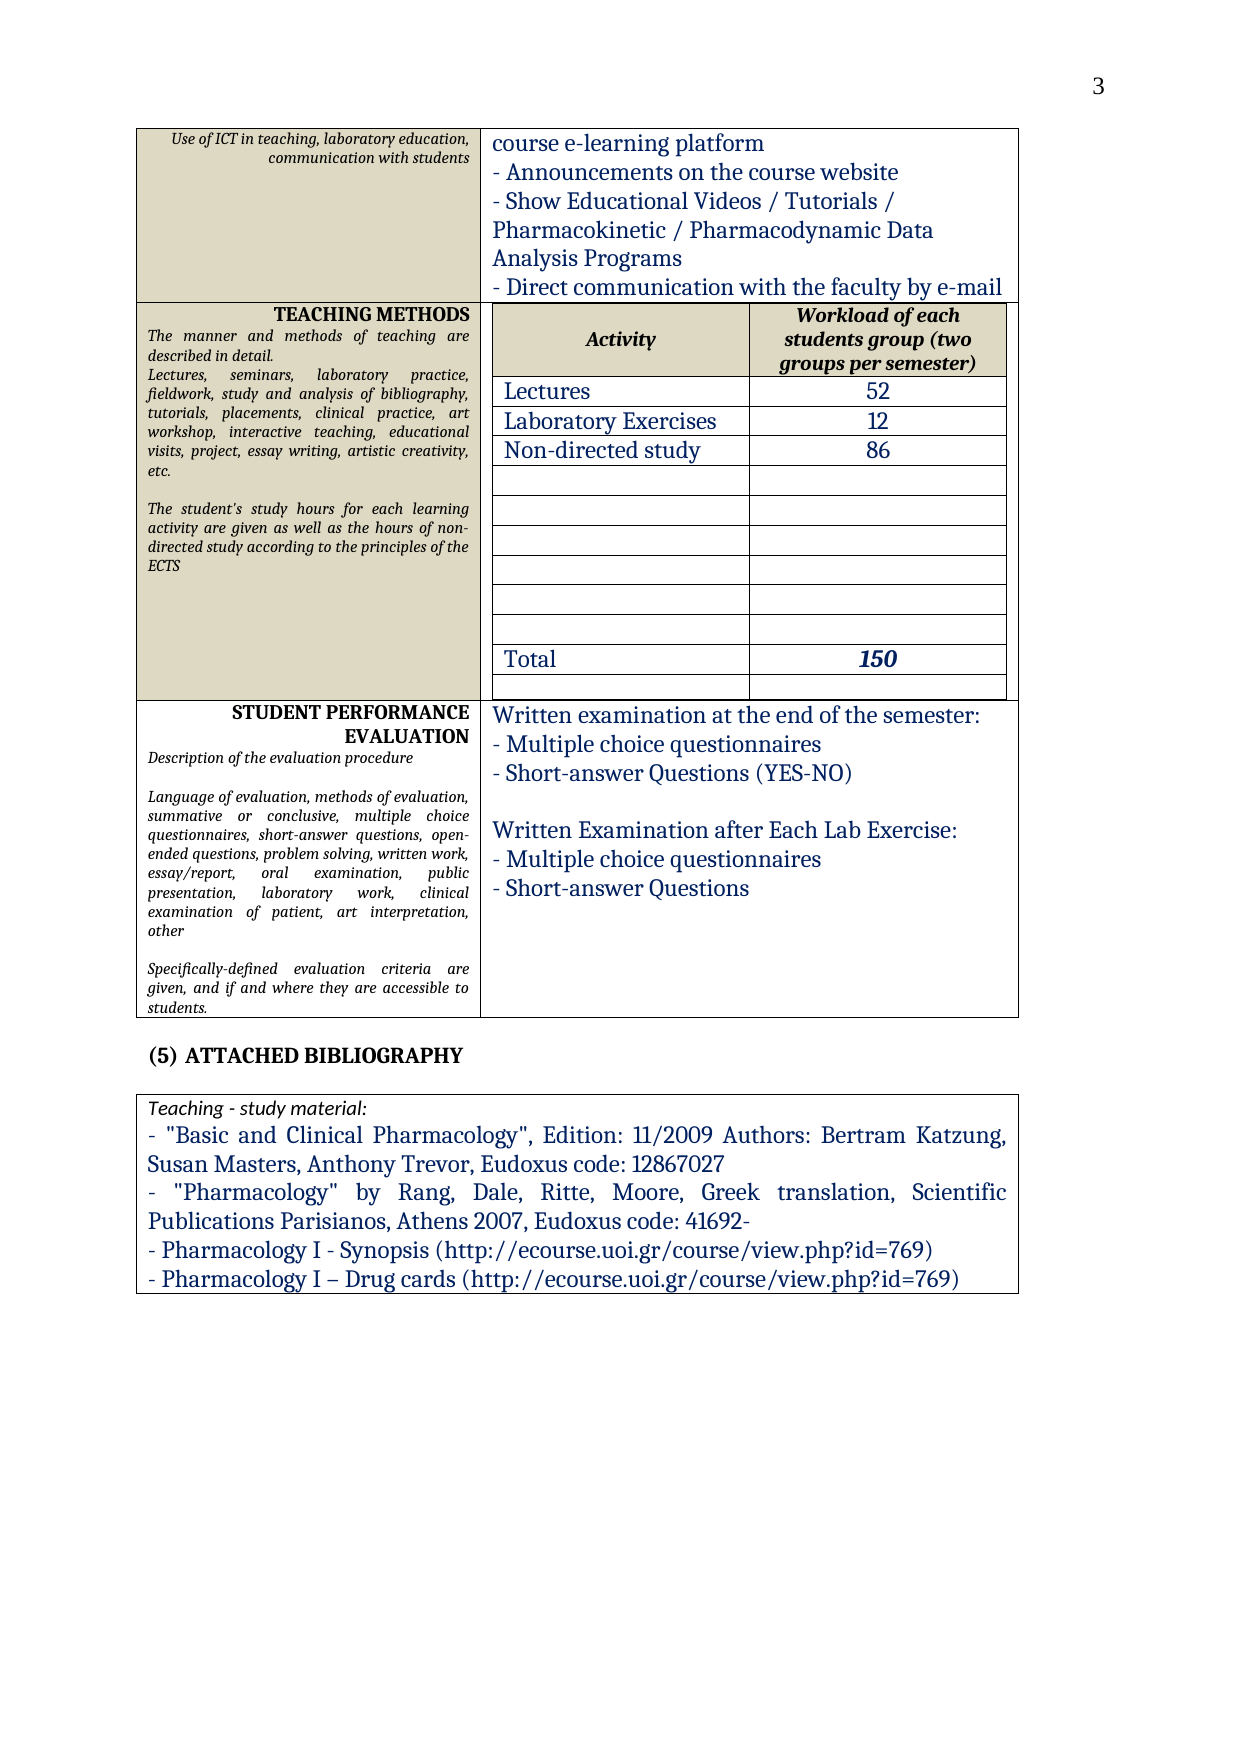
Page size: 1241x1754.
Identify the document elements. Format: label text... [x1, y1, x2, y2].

table_cell [493, 407, 749, 435]
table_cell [481, 129, 1018, 302]
table_cell [493, 526, 749, 555]
table_cell [750, 526, 1006, 555]
table_cell [750, 407, 1006, 435]
table_header Teaching - study material: - "Basic and Clinical Pharmacology", Edition: 11/2009 Authors: Bertram Katzung, Susan Masters, Anthony Trevor, Eudoxus code: 12867027 - "Pharmacology" by Rang, Dale, Ritte, Moore, Greek translation, Scientific Publications Parisianos, Athens 2007, Eudoxus code: 41692- - Pharmacology I - Synopsis (http://ecourse.uoi.gr/course/view.php?id=769) - Pharmacology I – Drug cards (http://ecourse.uoi.gr/course/view.php?id=769) [137, 1095, 1018, 1293]
list ATTACHED BIBLIOGRAPHY [148, 1043, 1104, 1069]
table_cell Written examination at the end of the semester: - Multiple choice questionnaires - Short-answer Questions (YES-NO) Written Examination after Each Lab Exercise: - Multiple choice questionnaires - Short-answer Questions [481, 701, 1018, 1017]
table_cell [750, 645, 1006, 674]
table_cell [1007, 303, 1018, 700]
table_cell [750, 556, 1006, 584]
table_cell [481, 303, 492, 700]
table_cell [137, 129, 480, 302]
table_cell [493, 615, 749, 644]
table_cell [750, 615, 1006, 644]
table_cell STUDENT PERFORMANCE EVALUATION Description of the evaluation procedure Language of evaluation, methods of evaluation, summative or conclusive, multiple choice questionnaires, short-answer questions, open-ended questions, problem solving, written work, essay/report, oral examination, public presentation, laboratory work, clinical examination of patient, art interpretation, other Specifically-defined evaluation criteria are given, and if and where they are accessible to students. [137, 701, 480, 1017]
table_cell [493, 585, 749, 614]
table_cell [750, 436, 1006, 465]
table_cell [493, 675, 749, 699]
table_cell [750, 585, 1006, 614]
table_cell [493, 645, 749, 674]
table_cell [750, 466, 1006, 495]
table_cell [750, 675, 1006, 699]
table_cell [750, 496, 1006, 525]
table_cell TEACHING METHODS The manner and methods of teaching are described in detail. Lectures, seminars, laboratory practice, fieldwork, study and analysis of bibliography, tutorials, placements, clinical practice, art workshop, interactive teaching, educational visits, project, essay writing, artistic creativity, etc. The student's study hours for each learning activity are given as well as the hours of non-directed study according to the principles of the ECTS [137, 303, 480, 700]
table_cell [493, 377, 749, 406]
table_cell [750, 377, 1006, 406]
table_cell [493, 466, 749, 495]
table_cell [493, 556, 749, 584]
table_cell [493, 436, 749, 465]
table_cell [493, 496, 749, 525]
